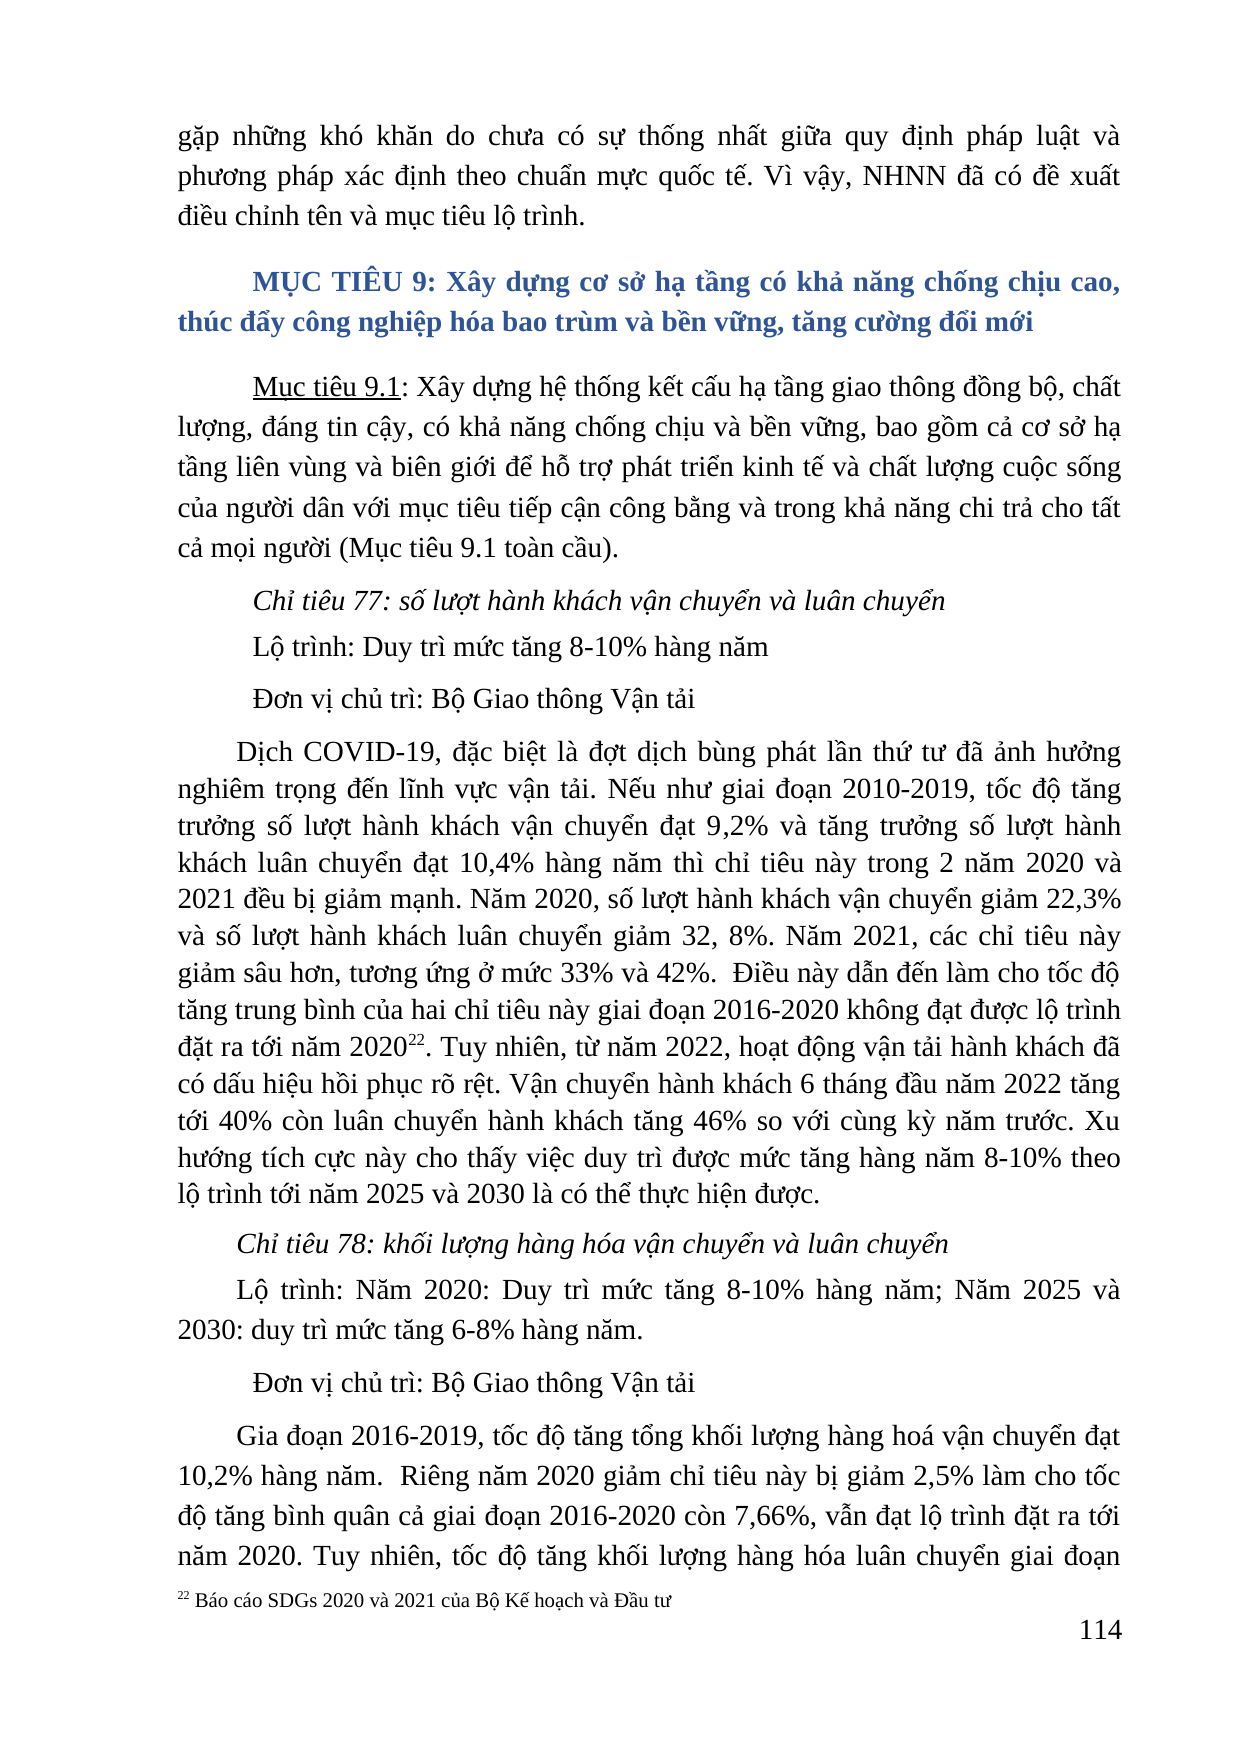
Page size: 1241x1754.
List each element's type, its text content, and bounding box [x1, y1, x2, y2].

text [177, 118, 1122, 232]
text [177, 1418, 1122, 1572]
text Đơn vị chủ trì: Bộ Giao thông Vận tải [177, 681, 1122, 715]
text Đơn vị chủ trì: Bộ Giao thông Vận tải [177, 1365, 1122, 1398]
text MỤC TIÊU 9: Xây dựng cơ sở hạ tầng có khả năng chống chịu cao, thúc đẩy công nghiệp hóa bao trùm và bền vững, tăng cường đổi mới [177, 264, 1122, 337]
text Lộ trình: Duy trì mức tăng 8-10% hàng năm [177, 629, 1122, 662]
text Mục tiêu 9.1: Xây dựng hệ thống kết cấu hạ tầng giao thông đồng bộ, chất lượng, đáng tin cậy, có khả năng chống chịu và bền vững, bao gồm cả cơ sở hạ tầng liên vùng và biên giới để hỗ trợ phát triển kinh tế và chất lượng cuộc sống của người dân với mục tiêu tiếp cận công bằng và trong khả năng chi trả cho tất cả mọi người (Mục tiêu 9.1 toàn cầu). [177, 369, 1122, 563]
text Chỉ tiêu 77: số lượt hành khách vận chuyển và luân chuyển [177, 583, 1122, 616]
text Chỉ tiêu 78: khối lượng hàng hóa vận chuyển và luân chuyển [177, 1226, 1122, 1259]
text Lộ trình: Năm 2020: Duy trì mức tăng 8-10% hàng năm; Năm 2025 và 2030: duy trì mức tăng 6-8% hàng năm. [177, 1272, 1122, 1346]
text Dịch COVID-19, đặc biệt là đợt dịch bùng phát lần thứ tư đã ảnh hưởng nghiêm trọng đến lĩnh vực vận tải. Nếu như giai đoạn 2010-2019, tốc độ tăng trưởng số lượt hành khách vận chuyển đạt 9,2% và tăng trưởng số lượt hành khách luân chuyển đạt 10,4% hàng năm thì chỉ tiêu này trong 2 năm 2020 và 2021 đều bị giảm mạnh. Năm 2020, số lượt hành khách vận chuyển giảm 22,3% và số lượt hành khách luân chuyển giảm 32, 8%. Năm 2021, các chỉ tiêu này giảm sâu hơn, tương ứng ở mức 33% và 42%. Điều này dẫn đến làm cho tốc độ tăng trung bình của hai chỉ tiêu này giai đoạn 2016-2020 không đạt được lộ trình đặt ra tới năm 2020. Tuy nhiên, từ năm 2022, hoạt động vận tải hành khách đã có dấu hiệu hồi phục rõ rệt. Vận chuyển hành khách 6 tháng đầu năm 2022 tăng tới 40% còn luân chuyển hành khách tăng 46% so với cùng kỳ năm trước. Xu hướng tích cực này cho thấy việc duy trì được mức tăng hàng năm 8-10% theo lộ trình tới năm 2025 và 2030 là có thể thực hiện được. [177, 734, 1122, 1210]
